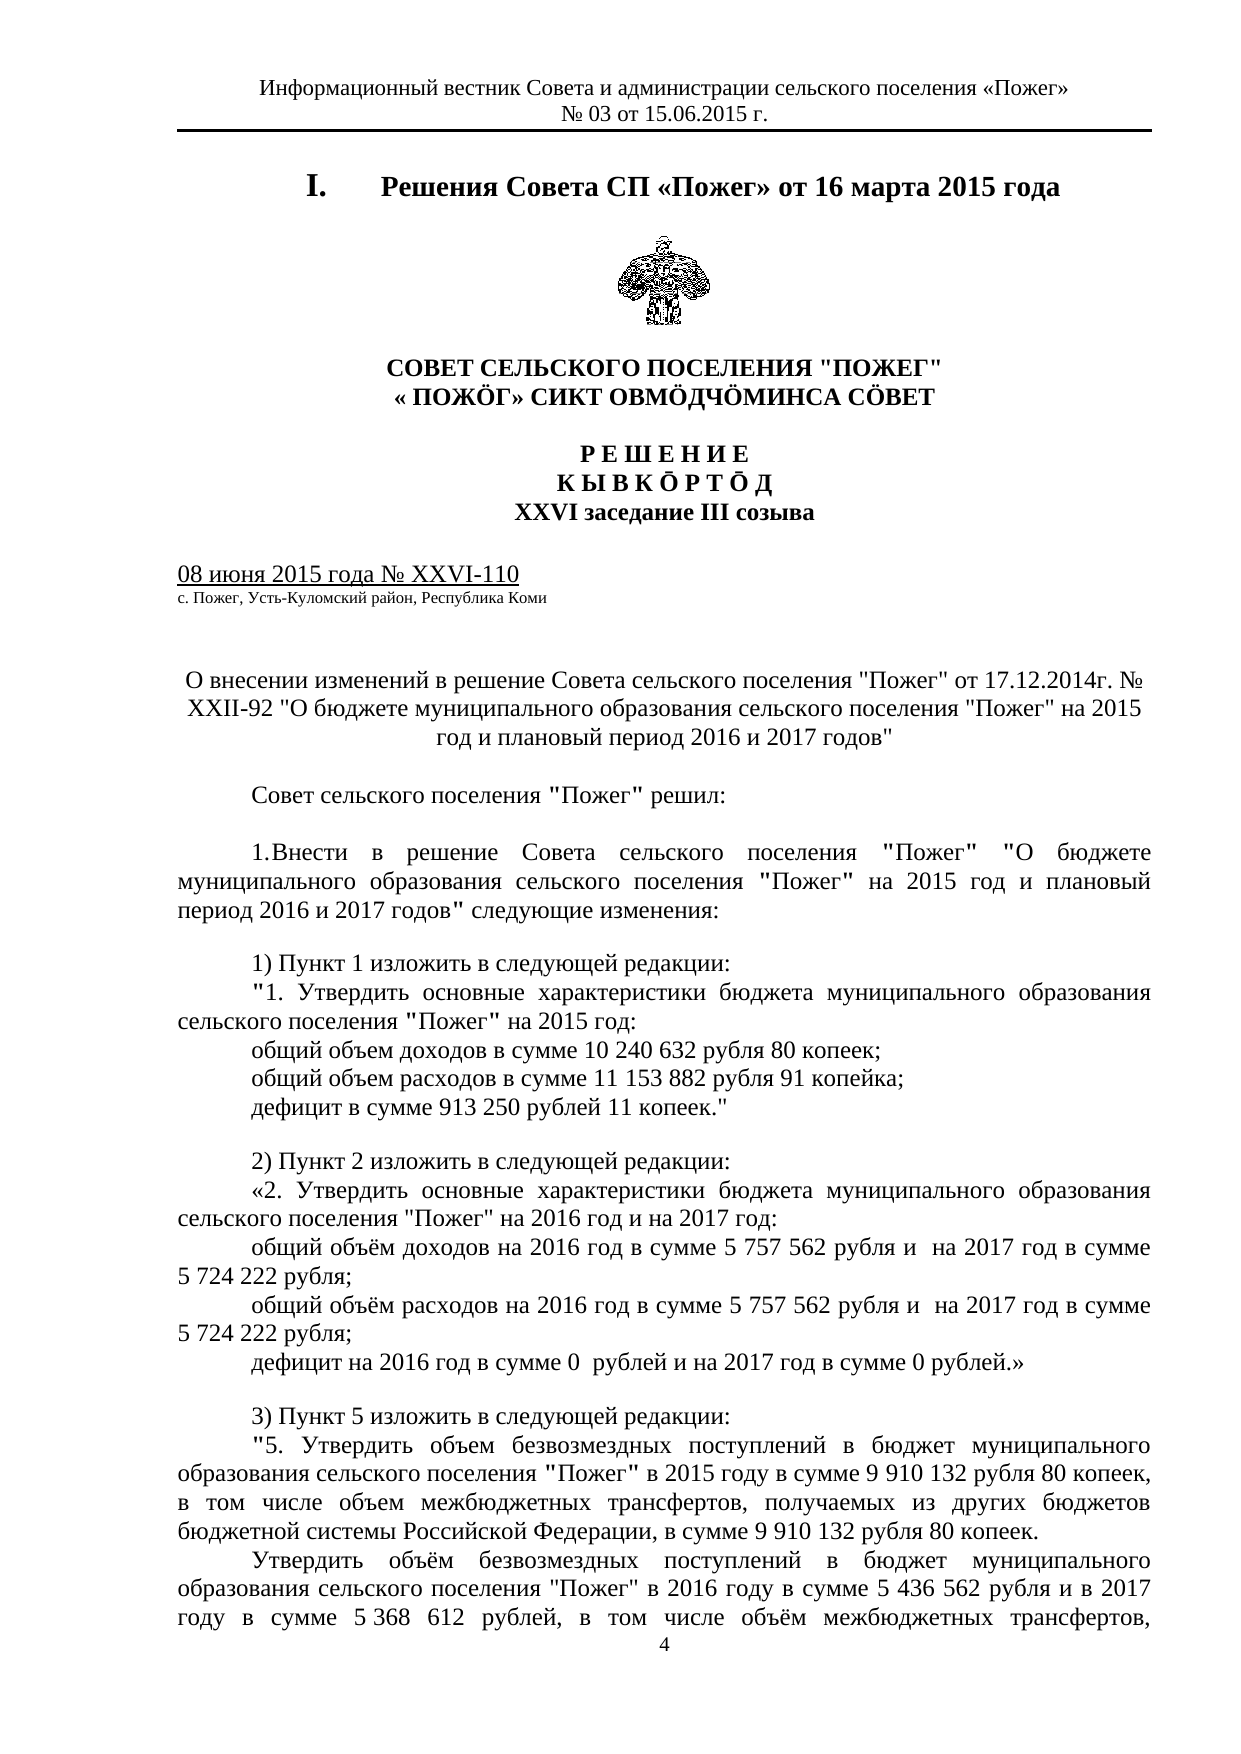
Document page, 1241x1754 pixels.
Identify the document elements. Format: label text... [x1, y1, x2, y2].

title К Ы В К Ō Р Т Ō Д [177, 468, 1152, 497]
text с. Пожег, Усть-Куломский район, Республика Коми [177, 588, 1152, 607]
list Внести в решение Совета сельского поселения "Пожег" "О бюджете муниципального образования сельского поселения "Пожег" на 2015 год и плановый период 2016 и 2017 годов" следующие изменения: [177, 837, 1152, 923]
text дефицит на 2016 год в сумме 0 рублей и на 2017 год в сумме 0 рублей.» [177, 1347, 1152, 1376]
title « ПОЖÖГ» СИКТ ОВМÖДЧÖМИНСА СÖВЕТ [177, 382, 1152, 411]
title Р Е Ш Е Н И Е [177, 439, 1152, 468]
text «2. Утвердить основные характеристики бюджета муниципального образования сельского поселения "Пожег" на 2016 год и на 2017 год: [177, 1175, 1152, 1232]
text общий объем доходов в сумме 10 240 632 рубля 80 копеек; [177, 1035, 1152, 1063]
text общий объем расходов в сумме 11 153 882 рубля 91 копейка; [177, 1063, 1152, 1092]
text общий объём доходов на 2016 год в сумме 5 757 562 рубля и на 2017 год в сумме 5 724 222 рубля; [177, 1232, 1152, 1290]
title XXVI заседание III созыва [177, 497, 1152, 526]
title О внесении изменений в решение Совета сельского поселения "Пожег" от 17.12.2014г. № XXII-92 "О бюджете муниципального образования сельского поселения "Пожег" на 2015 год и плановый период 2016 и 2017 годов" [177, 665, 1152, 751]
text Совет сельского поселения "Пожег" решил: [177, 780, 1152, 808]
title Решения Совета СП «Пожег» от 16 марта 2015 года [215, 165, 1152, 204]
title 08 июня 2015 года № XXVI-110 [177, 559, 1152, 588]
title СОВЕТ СЕЛЬСКОГО ПОСЕЛЕНИЯ "ПОЖЕГ" [177, 353, 1152, 382]
text "1. Утвердить основные характеристики бюджета муниципального образования сельского поселения "Пожег" на 2015 год: [177, 977, 1152, 1035]
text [177, 1545, 1152, 1631]
text дефицит в сумме 913 250 рублей 11 копеек." [177, 1092, 1152, 1121]
text "5. Утвердить объем безвозмездных поступлений в бюджет муниципального образования сельского поселения "Пожег" в 2015 году в сумме 9 910 132 рубля 80 копеек, в том числе объем межбюджетных трансфертов, получаемых из других бюджетов бюджетной системы Российской Федерации, в сумме 9 910 132 рубля 80 копеек. [177, 1430, 1152, 1545]
title 2) Пункт 2 изложить в следующей редакции: [177, 1146, 1152, 1175]
title 1) Пункт 1 изложить в следующей редакции: [177, 948, 1152, 977]
text общий объём расходов на 2016 год в сумме 5 757 562 рубля и на 2017 год в сумме 5 724 222 рубля; [177, 1290, 1152, 1347]
text 3) Пункт 5 изложить в следующей редакции: [177, 1401, 1152, 1430]
